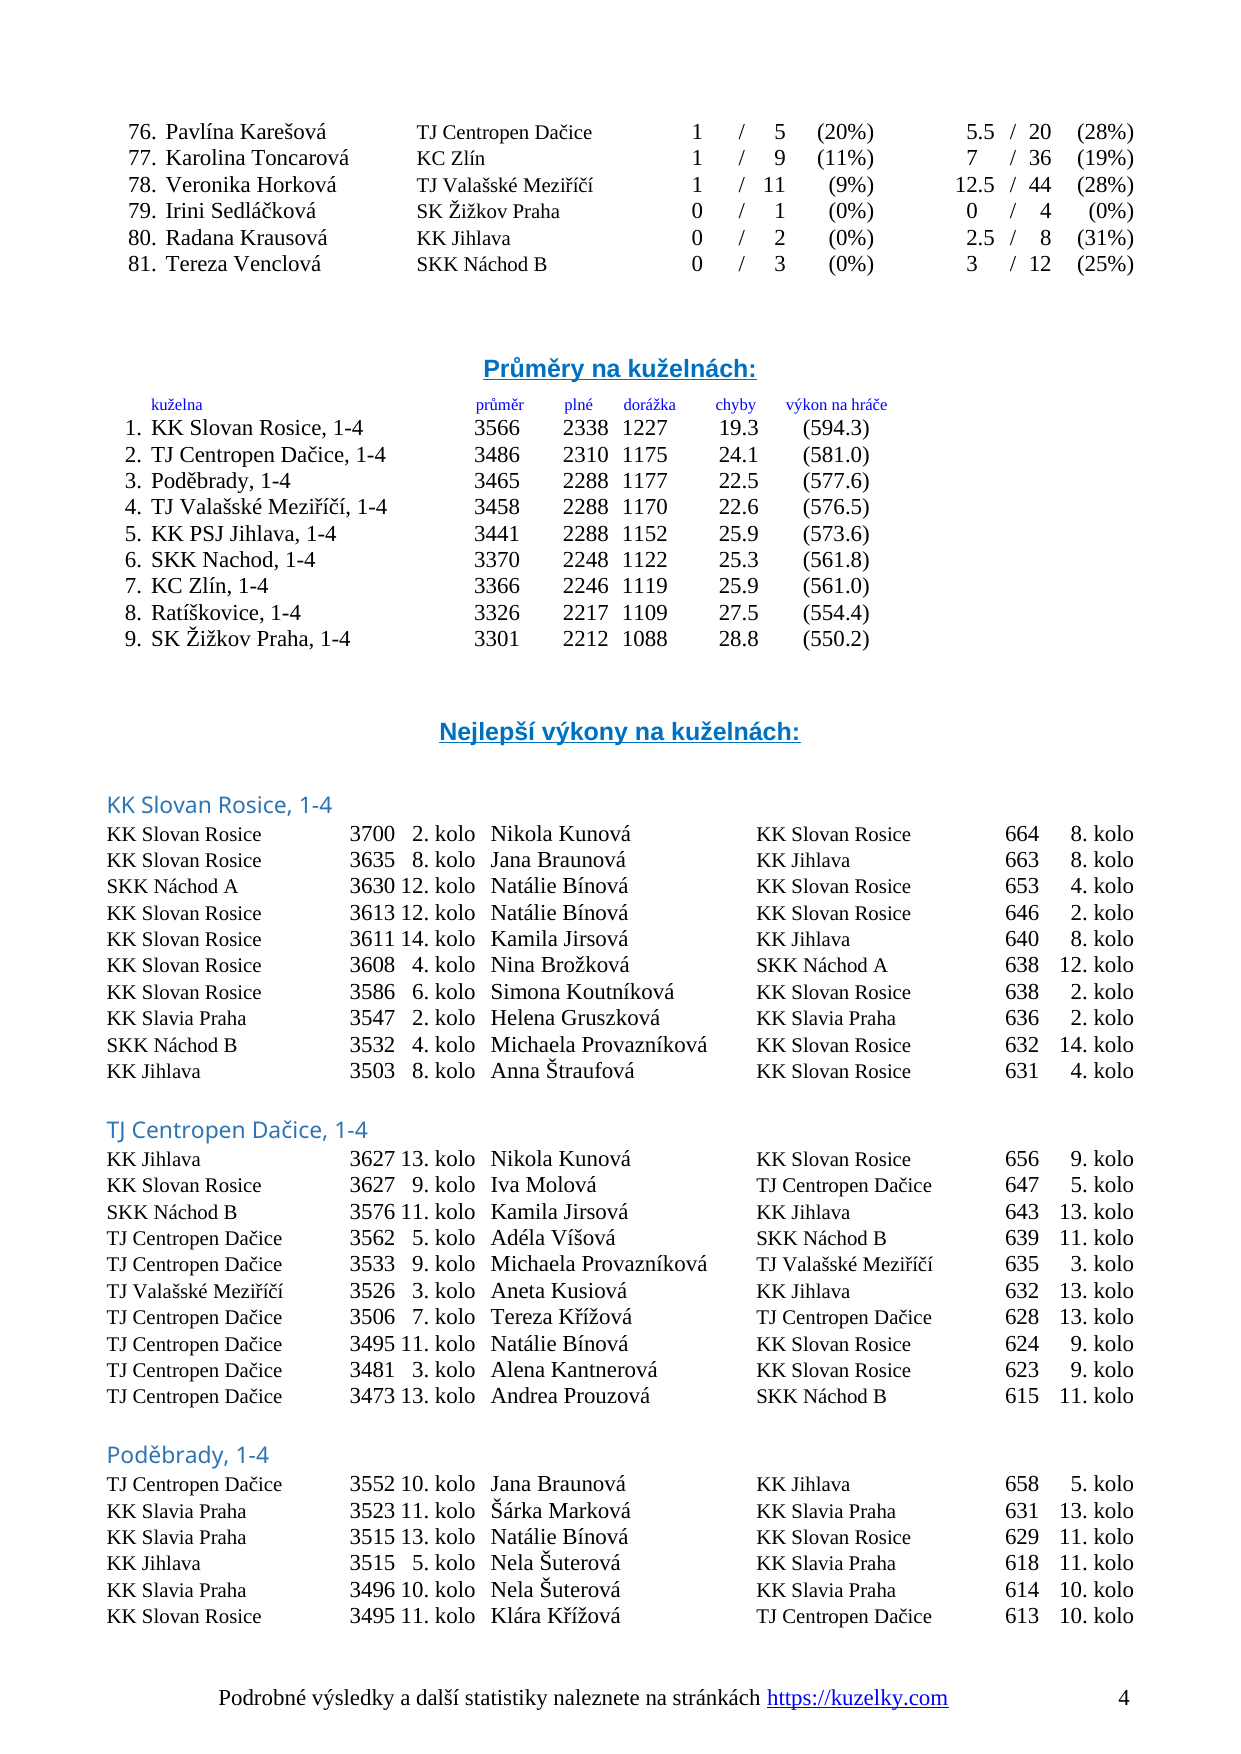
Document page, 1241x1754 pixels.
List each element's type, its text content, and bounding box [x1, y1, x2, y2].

text 81. Tereza Venclová SKK Náchod B 0 / 3 (0%) 3 / 12 (25%) [106, 250, 1134, 276]
text 9. SK Žižkov Praha, 1-4 3301 2212 1088 28.8 (550.2) [106, 625, 1134, 652]
text Průměry na kuželnách: [94, 354, 1145, 383]
text SKK Náchod B 3532 4. kolo Michaela Provazníková KK Slovan Rosice 632 14. kolo [106, 1031, 1134, 1057]
subtitle KK Slovan Rosice, 1-4 [106, 788, 1134, 820]
text 4. TJ Valašské Meziříčí, 1-4 3458 2288 1170 22.6 (576.5) [106, 493, 1134, 520]
text KK Slavia Praha 3547 2. kolo Helena Gruszková KK Slavia Praha 636 2. kolo [106, 1004, 1134, 1031]
text 3. Poděbrady, 1-4 3465 2288 1177 22.5 (577.6) [106, 467, 1134, 493]
text 79. Irini Sedláčková SK Žižkov Praha 0 / 1 (0%) 0 / 4 (0%) [106, 197, 1134, 223]
text 5. KK PSJ Jihlava, 1-4 3441 2288 1152 25.9 (573.6) [106, 520, 1134, 546]
text KK Slovan Rosice 3586 6. kolo Simona Koutníková KK Slovan Rosice 638 2. kolo [106, 978, 1134, 1004]
text TJ Centropen Dačice 3481 3. kolo Alena Kantnerová KK Slovan Rosice 623 9. kolo [106, 1356, 1134, 1382]
text 8. Ratíškovice, 1-4 3326 2217 1109 27.5 (554.4) [106, 599, 1134, 625]
text KK Slavia Praha 3496 10. kolo Nela Šuterová KK Slavia Praha 614 10. kolo [106, 1576, 1134, 1602]
text KK Slavia Praha 3515 13. kolo Natálie Bínová KK Slovan Rosice 629 11. kolo [106, 1523, 1134, 1549]
text 7. KC Zlín, 1-4 3366 2246 1119 25.9 (561.0) [106, 572, 1134, 599]
text KK Slovan Rosice 3627 9. kolo Iva Molová TJ Centropen Dačice 647 5. kolo [106, 1171, 1134, 1198]
text TJ Valašské Meziříčí 3526 3. kolo Aneta Kusiová KK Jihlava 632 13. kolo [106, 1277, 1134, 1303]
text 1. KK Slovan Rosice, 1-4 3566 2338 1227 19.3 (594.3) [106, 414, 1134, 441]
text TJ Centropen Dačice 3495 11. kolo Natálie Bínová KK Slovan Rosice 624 9. kolo [106, 1329, 1134, 1356]
text 2. TJ Centropen Dačice, 1-4 3486 2310 1175 24.1 (581.0) [106, 441, 1134, 467]
text TJ Centropen Dačice 3552 10. kolo Jana Braunová KK Jihlava 658 5. kolo [106, 1470, 1134, 1497]
text KK Jihlava 3515 5. kolo Nela Šuterová KK Slavia Praha 618 11. kolo [106, 1549, 1134, 1576]
text KK Jihlava 3503 8. kolo Anna Štraufová KK Slovan Rosice 631 4. kolo [106, 1057, 1134, 1083]
text KK Slovan Rosice 3613 12. kolo Natálie Bínová KK Slovan Rosice 646 2. kolo [106, 899, 1134, 925]
text TJ Centropen Dačice 3506 7. kolo Tereza Křížová TJ Centropen Dačice 628 13. kolo [106, 1303, 1134, 1329]
text 78. Veronika Horková TJ Valašské Meziříčí 1 / 11 (9%) 12.5 / 44 (28%) [106, 171, 1134, 197]
text SKK Náchod B 3576 11. kolo Kamila Jirsová KK Jihlava 643 13. kolo [106, 1198, 1134, 1224]
text 80. Radana Krausová KK Jihlava 0 / 2 (0%) 2.5 / 8 (31%) [106, 223, 1134, 250]
text 6. SKK Nachod, 1-4 3370 2248 1122 25.3 (561.8) [106, 546, 1134, 572]
subtitle Poděbrady, 1-4 [106, 1439, 1134, 1470]
text KK Slovan Rosice 3495 11. kolo Klára Křížová TJ Centropen Dačice 613 10. kolo [106, 1602, 1134, 1628]
text SKK Náchod A 3630 12. kolo Natálie Bínová KK Slovan Rosice 653 4. kolo [106, 872, 1134, 899]
text TJ Centropen Dačice 3533 9. kolo Michaela Provazníková TJ Valašské Meziříčí 635 3. kolo [106, 1251, 1134, 1277]
text TJ Centropen Dačice 3473 13. kolo Andrea Prouzová SKK Náchod B 615 11. kolo [106, 1382, 1134, 1409]
text 77. Karolina Toncarová KC Zlín 1 / 9 (11%) 7 / 36 (19%) [106, 144, 1134, 171]
text KK Slavia Praha 3523 11. kolo Šárka Marková KK Slavia Praha 631 13. kolo [106, 1497, 1134, 1523]
text kuželna průměr plné dorážka chyby výkon na hráče [106, 395, 1134, 414]
text KK Jihlava 3627 13. kolo Nikola Kunová KK Slovan Rosice 656 9. kolo [106, 1145, 1134, 1171]
subtitle TJ Centropen Dačice, 1-4 [106, 1114, 1134, 1145]
text TJ Centropen Dačice 3562 5. kolo Adéla Víšová SKK Náchod B 639 11. kolo [106, 1224, 1134, 1251]
text 76. Pavlína Karešová TJ Centropen Dačice 1 / 5 (20%) 5.5 / 20 (28%) [106, 118, 1134, 144]
text KK Slovan Rosice 3700 2. kolo Nikola Kunová KK Slovan Rosice 664 8. kolo [106, 820, 1134, 846]
text KK Slovan Rosice 3611 14. kolo Kamila Jirsová KK Jihlava 640 8. kolo [106, 925, 1134, 952]
text Nejlepší výkony na kuželnách: [94, 717, 1145, 746]
text KK Slovan Rosice 3608 4. kolo Nina Brožková SKK Náchod A 638 12. kolo [106, 952, 1134, 978]
text KK Slovan Rosice 3635 8. kolo Jana Braunová KK Jihlava 663 8. kolo [106, 846, 1134, 872]
